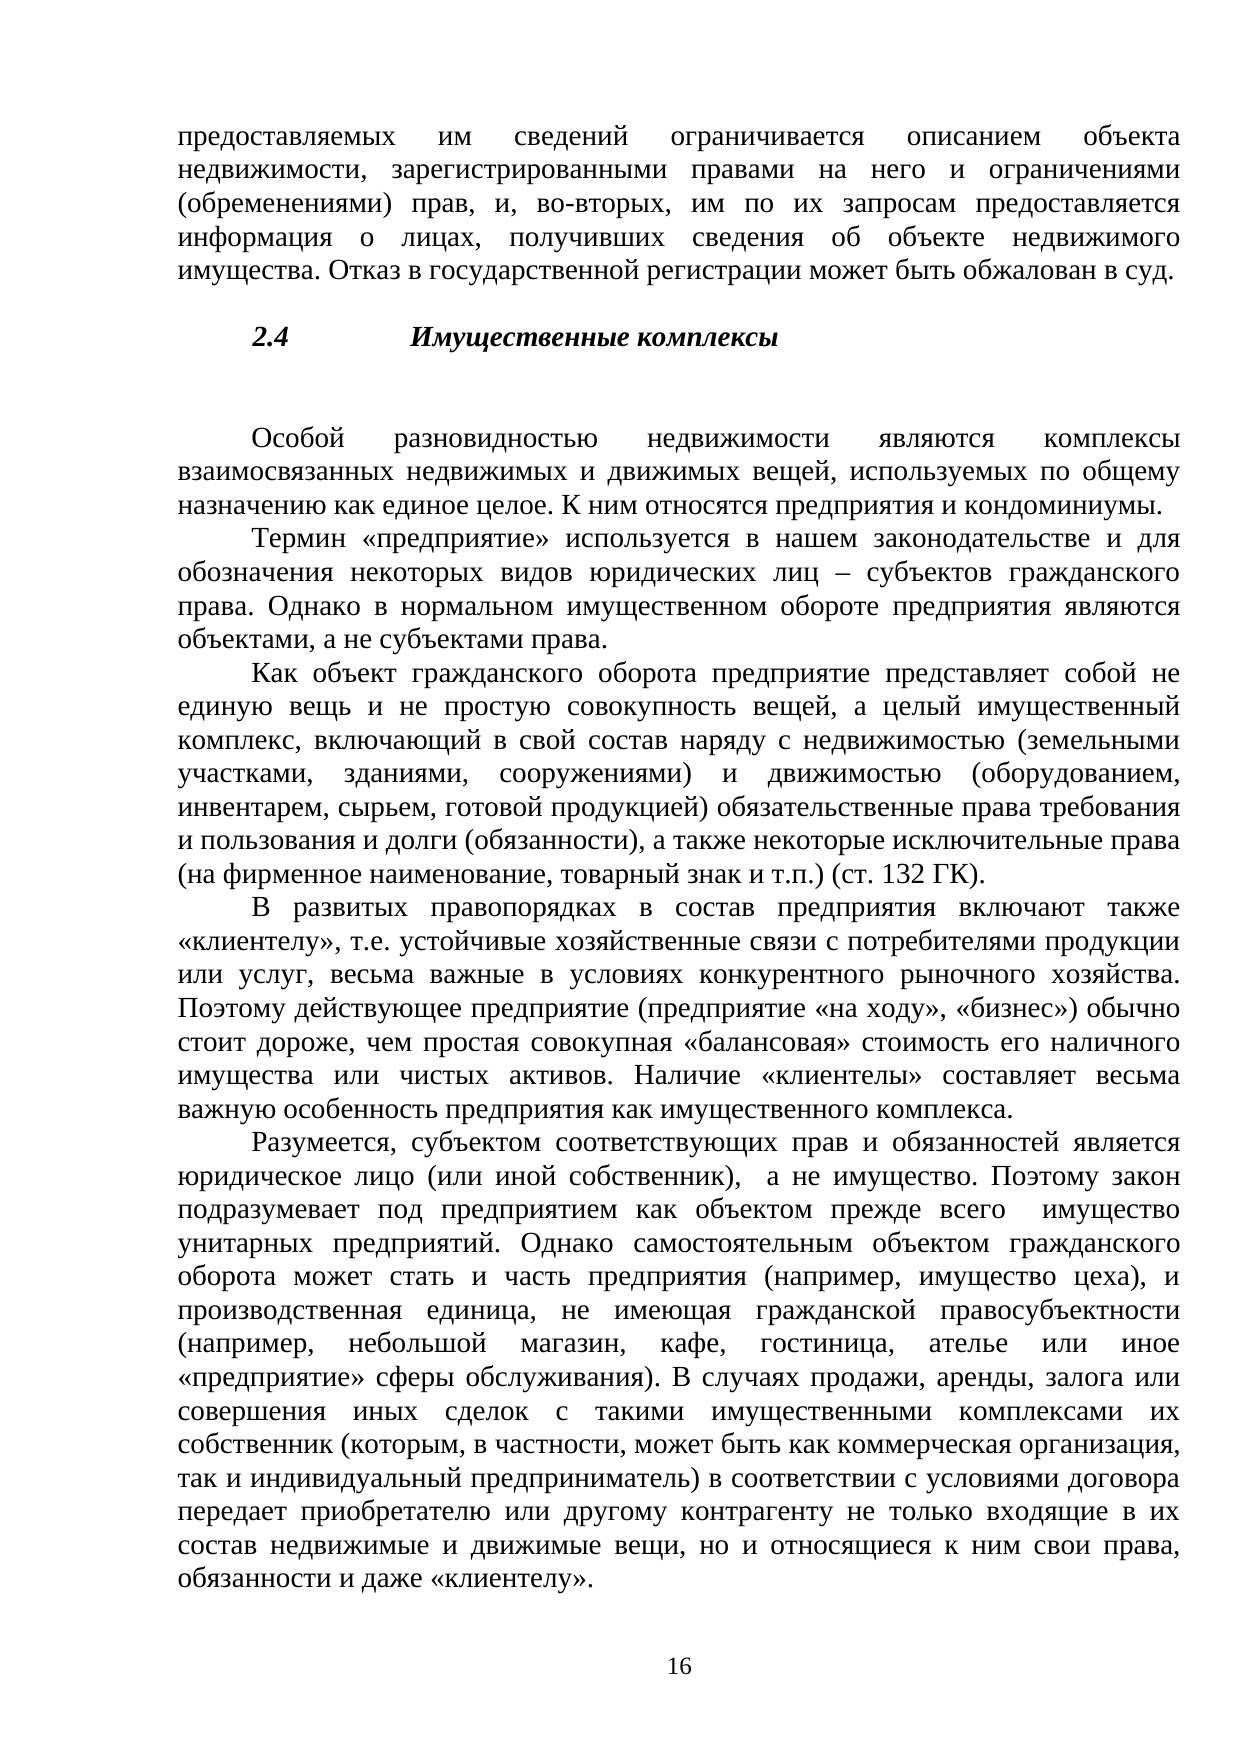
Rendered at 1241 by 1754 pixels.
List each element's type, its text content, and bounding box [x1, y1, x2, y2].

text Термин «предприятие» используется в нашем законодательстве и для обозначения некоторых видов юридических лиц – субъектов гражданского права. Однако в нормальном имущественном обороте предприятия являются объектами, а не субъектами права. [177, 521, 1181, 655]
text Особой разновидностью недвижимости являются комплексы взаимосвязанных недвижимых и движимых вещей, используемых по общему назначению как единое целое. К ним относятся предприятия и кондоминиумы. [177, 420, 1181, 521]
text Как объект гражданского оборота предприятие представляет собой не единую вещь и не простую совокупность вещей, а целый имущественный комплекс, включающий в свой состав наряду с недвижимостью (земельными участками, зданиями, сооружениями) и движимостью (оборудованием, инвентарем, сырьем, готовой продукцией) обязательственные права требования и пользования и долги (обязанности), а также некоторые исключительные права (на фирменное наименование, товарный знак и т.п.) (ст. 132 ГК). [177, 655, 1181, 889]
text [177, 118, 1181, 286]
list Имущественные комплексы [252, 319, 1181, 353]
text Разумеется, субъектом соответствующих прав и обязанностей является юридическое лицо (или иной собственник), а не имущество. Поэтому закон подразумевает под предприятием как объектом прежде всего имущество унитарных предприятий. Однако самостоятельным объектом гражданского оборота может стать и часть предприятия (например, имущество цеха), и производственная единица, не имеющая гражданской правосубъектности (например, небольшой магазин, кафе, гостиница, ателье или иное «предприятие» сферы обслуживания). В случаях продажи, аренды, залога или совершения иных сделок с такими имущественными комплексами их собственник (которым, в частности, может быть как коммерческая организация, так и индивидуальный предприниматель) в соответствии с условиями договора передает приобретателю или другому контрагенту не только входящие в их состав недвижимые и движимые вещи, но и относящиеся к ним свои права, обязанности и даже «клиентелу». [177, 1124, 1181, 1594]
text В развитых правопорядках в состав предприятия включают также «клиентелу», т.е. устойчивые хозяйственные связи с потребителями продукции или услуг, весьма важные в условиях конкурентного рыночного хозяйства. Поэтому действующее предприятие (предприятие «на ходу», «бизнес») обычно стоит дороже, чем простая совокупная «балансовая» стоимость его наличного имущества или чистых активов. Наличие «клиентелы» составляет весьма важную особенность предприятия как имущественного комплекса. [177, 889, 1181, 1124]
